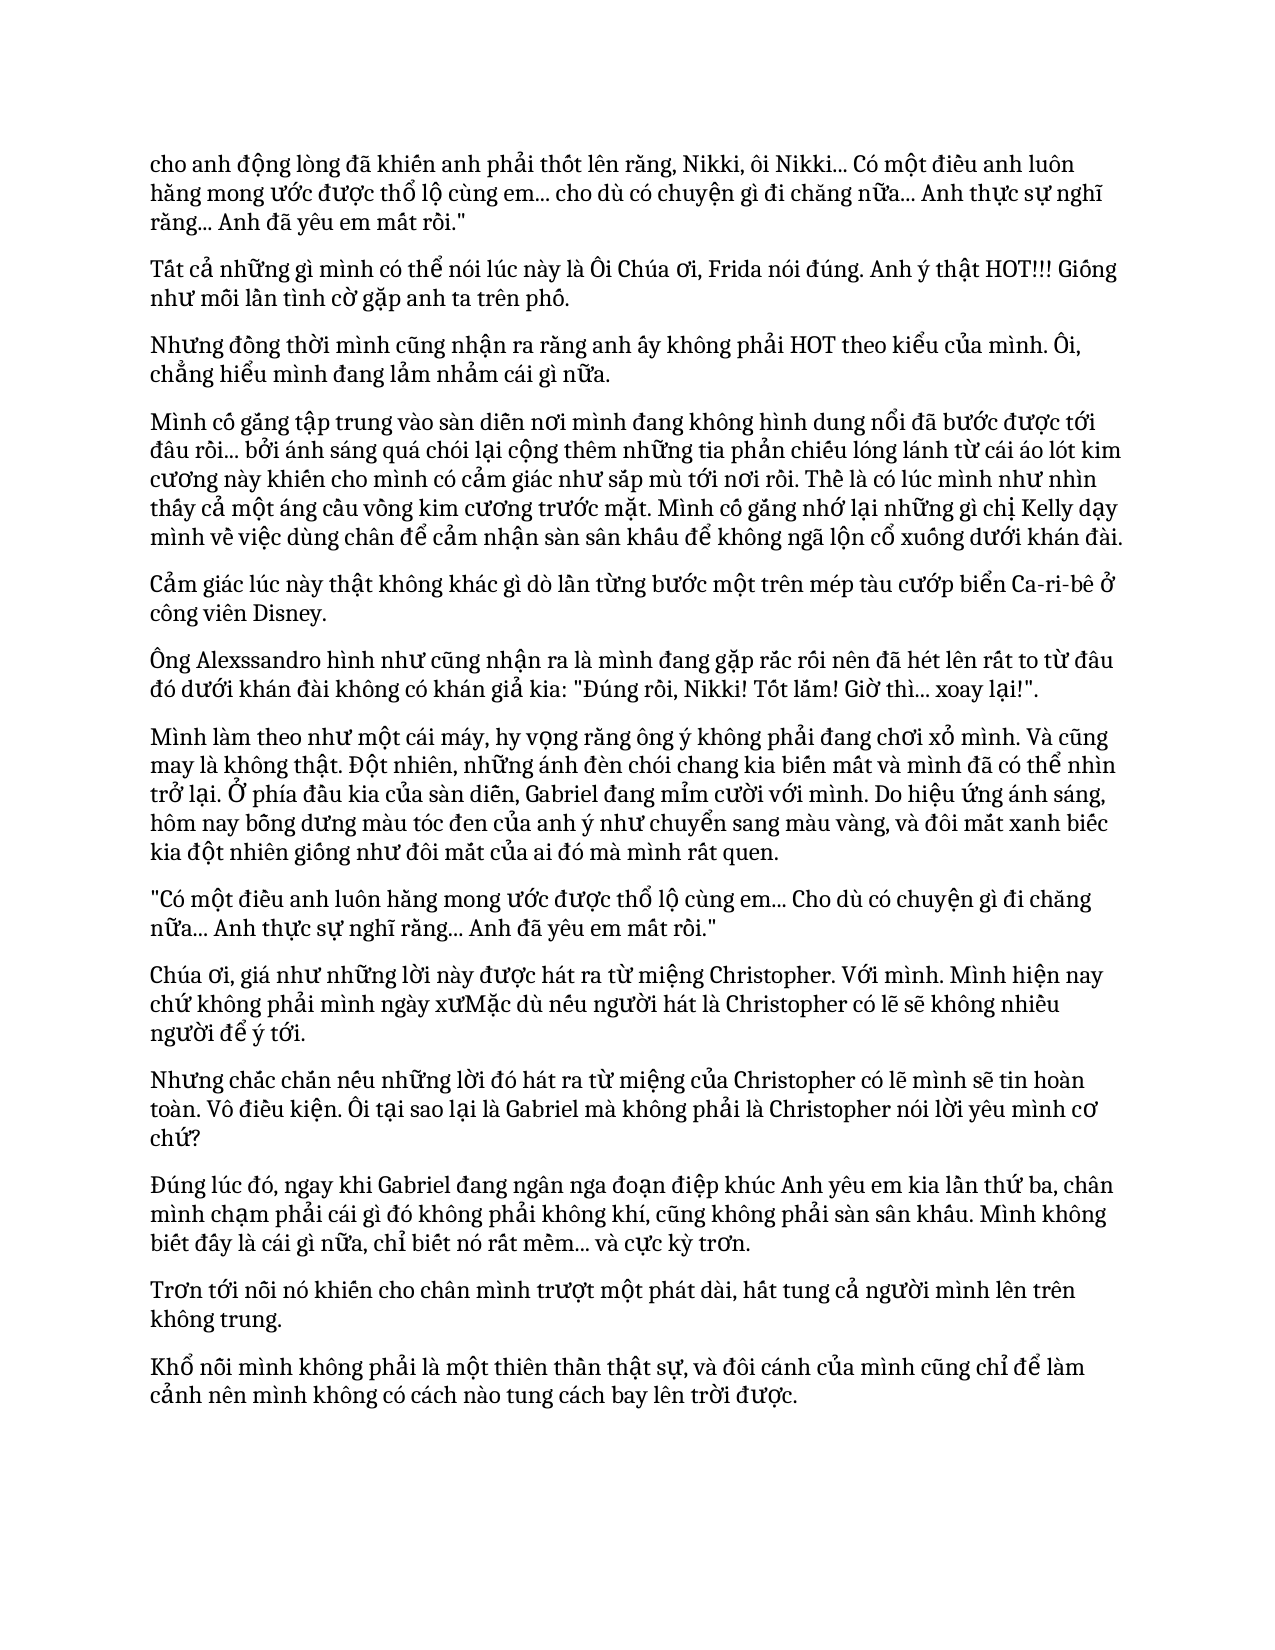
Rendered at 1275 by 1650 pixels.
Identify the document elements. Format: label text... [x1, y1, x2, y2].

text "Có một điều anh luôn hằng mong ước được thổ lộ cùng em... Cho dù có chuyện gì đi chăng nữa... Anh thực sự nghĩ rằng... Anh đã yêu em mất rồi." [150, 885, 1125, 942]
text Chúa ơi, giá như những lời này được hát ra từ miệng Christopher. Với mình. Mình hiện nay chứ không phải mình ngày xưMặc dù nếu người hát là Christopher có lẽ sẽ không nhiều người để ý tới. [150, 961, 1125, 1047]
text Đúng lúc đó, ngay khi Gabriel đang ngân nga đoạn điệp khúc Anh yêu em kia lần thứ ba, chân mình chạm phải cái gì đó không phải không khí, cũng không phải sàn sân khấu. Mình không biết đấy là cái gì nữa, chỉ biết nó rất mềm... và cực kỳ trơn. [150, 1171, 1125, 1257]
text Mình làm theo như một cái máy, hy vọng rằng ông ý không phải đang chơi xỏ mình. Và cũng may là không thật. Đột nhiên, những ánh đèn chói chang kia biến mất và mình đã có thể nhìn trở lại. Ở phía đầu kia của sàn diễn, Gabriel đang mỉm cười với mình. Do hiệu ứng ánh sáng, hôm nay bỗng dưng màu tóc đen của anh ý như chuyển sang màu vàng, và đôi mắt xanh biếc kia đột nhiên giống như đôi mắt của ai đó mà mình rất quen. [150, 722, 1125, 866]
text Ông Alexssandro hình như cũng nhận ra là mình đang gặp rắc rối nên đã hét lên rất to từ đâu đó dưới khán đài không có khán giả kia: "Đúng rồi, Nikki! Tốt lắm! Giờ thì... xoay lại!". [150, 646, 1125, 704]
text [150, 150, 1125, 236]
text Trơn tới nỗi nó khiến cho chân mình trượt một phát dài, hất tung cả người mình lên trên không trung. [150, 1276, 1125, 1334]
text Mình cố gắng tập trung vào sàn diễn nơi mình đang không hình dung nổi đã bước được tới đâu rồi... bởi ánh sáng quá chói lại cộng thêm những tia phản chiếu lóng lánh từ cái áo lót kim cương này khiến cho mình có cảm giác như sắp mù tới nơi rồi. Thề là có lúc mình như nhìn thấy cả một áng cầu vồng kim cương trước mặt. Mình cố gắng nhớ lại những gì chị Kelly dạy mình về việc dùng chân để cảm nhận sàn sân khấu để không ngã lộn cổ xuống dưới khán đài. [150, 407, 1125, 551]
text Tất cả những gì mình có thể nói lúc này là Ôi Chúa ơi, Frida nói đúng. Anh ý thật HOT!!! Giống như mỗi lần tình cờ gặp anh ta trên phố. [150, 255, 1125, 312]
text Khổ nỗi mình không phải là một thiên thần thật sự, và đôi cánh của mình cũng chỉ để làm cảnh nên mình không có cách nào tung cách bay lên trời được. [150, 1352, 1125, 1410]
text Nhưng đồng thời mình cũng nhận ra rằng anh ấy không phải HOT theo kiểu của mình. Ôi, chẳng hiểu mình đang lảm nhảm cái gì nữa. [150, 331, 1125, 389]
text Cảm giác lúc này thật không khác gì dò lần từng bước một trên mép tàu cướp biển Ca-ri-bê ở công viên Disney. [150, 570, 1125, 627]
text Nhưng chắc chắn nếu những lời đó hát ra từ miệng của Christopher có lẽ mình sẽ tin hoàn toàn. Vô điều kiện. Ôi tại sao lại là Gabriel mà không phải là Christopher nói lời yêu mình cơ chứ? [150, 1066, 1125, 1152]
